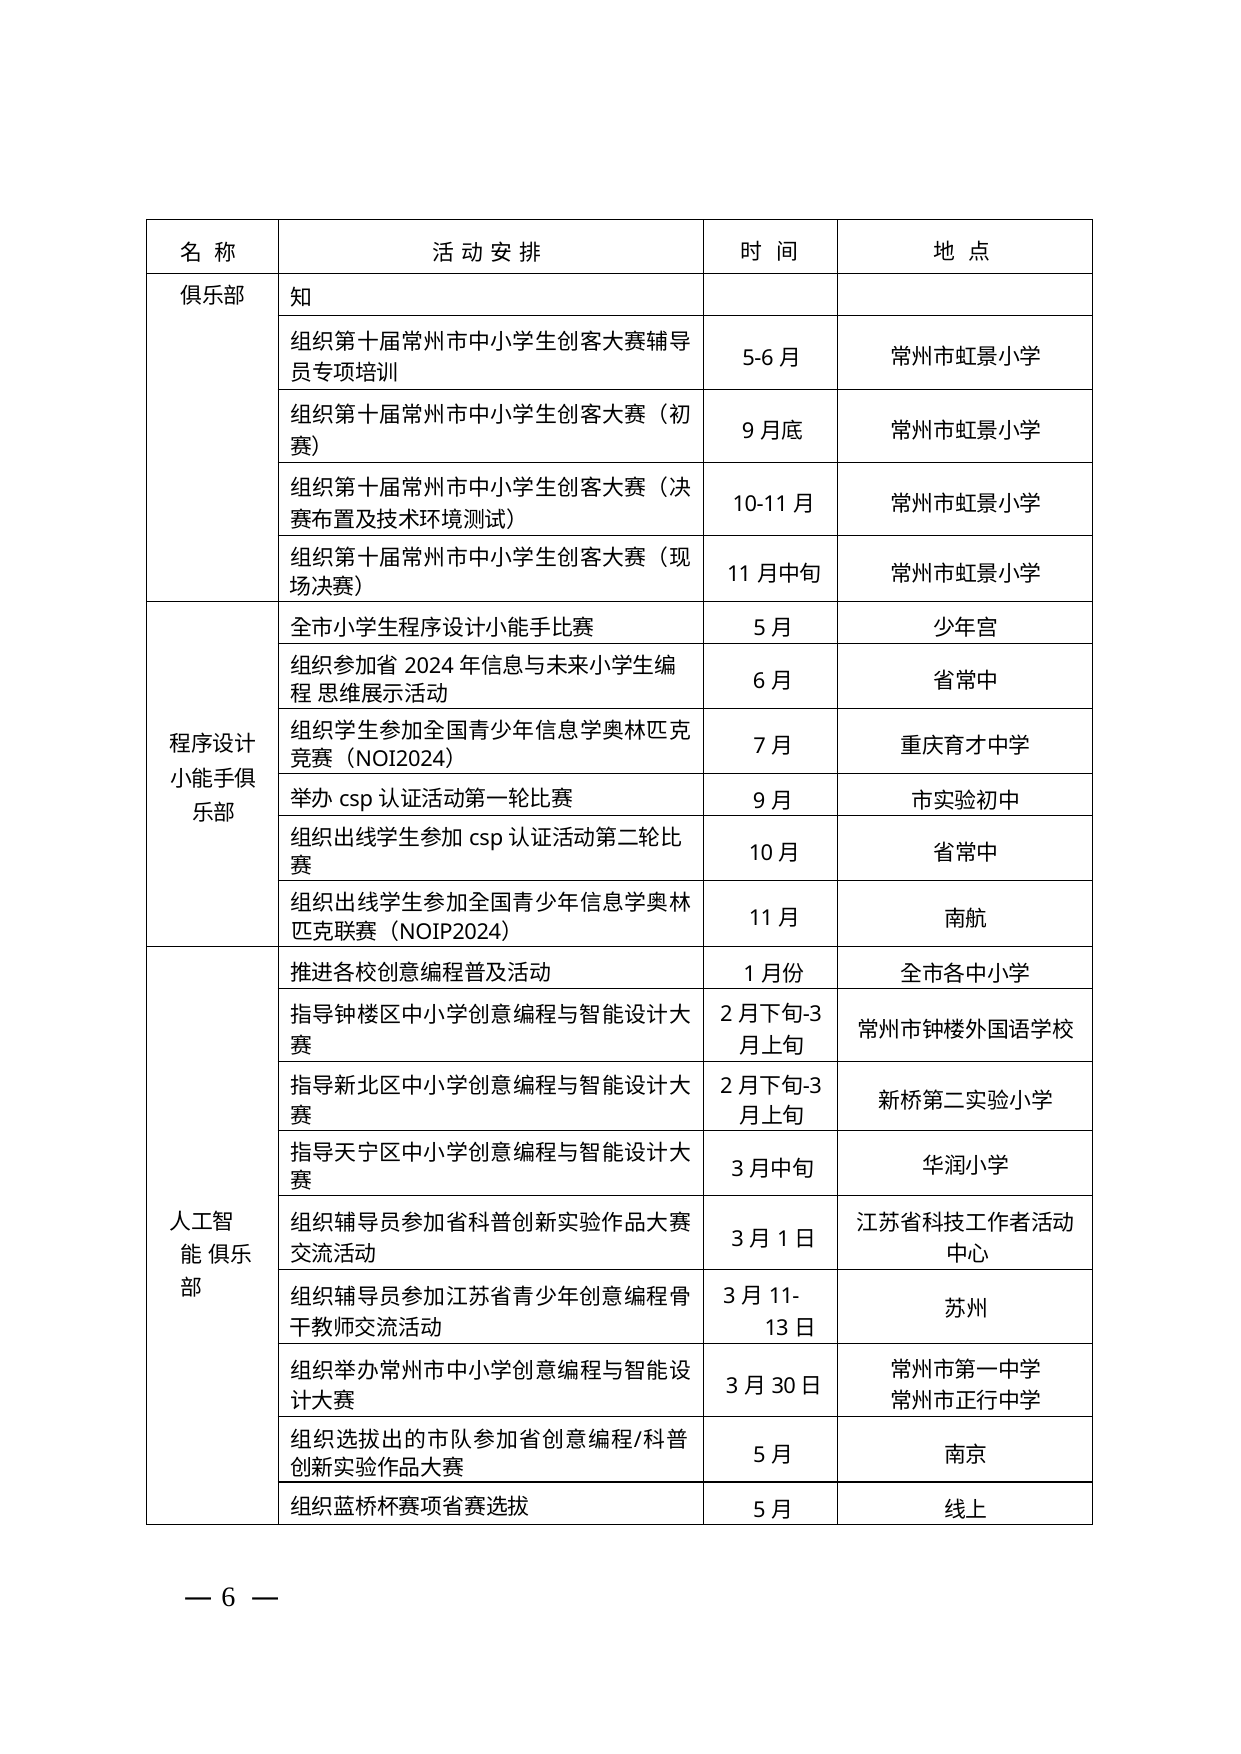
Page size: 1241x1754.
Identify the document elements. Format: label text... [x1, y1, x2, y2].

table_header 活 动 安 排 [279, 220, 703, 273]
table_cell 组织蓝桥杯赛项省赛选拔 [279, 1483, 703, 1524]
table_cell 11 月 [704, 881, 837, 946]
table_cell 江苏省科技工作者活动 中心 [838, 1196, 1092, 1269]
table_cell 少年宫 [838, 602, 1092, 643]
table_cell 10 月 [704, 816, 837, 880]
table_cell 组织第十届常州市中小学生创客大赛（决 赛布置及技术环境测试） [279, 463, 703, 535]
table_cell 举办 csp 认证活动第一轮比赛 [279, 774, 703, 815]
table_cell 指导天宁区中小学创意编程与智能设计大 赛 [279, 1131, 703, 1195]
table_cell 南航 [838, 881, 1092, 946]
table_cell 常州市虹景小学 [838, 316, 1092, 388]
table_header 时 间 [704, 220, 837, 273]
table_cell 常州市虹景小学 [838, 536, 1092, 601]
table_cell 指导新北区中小学创意编程与智能设计大 赛 [279, 1062, 703, 1130]
table_cell 5 月 [704, 1483, 837, 1524]
table_cell 组织第十届常州市中小学生创客大赛辅导 员专项培训 [279, 316, 703, 388]
table_cell 组织举办常州市中小学创意编程与智能设 计大赛 [279, 1344, 703, 1416]
table_cell 新桥第二实验小学 [838, 1062, 1092, 1130]
table_cell 人工智能 俱乐部 [147, 947, 278, 1524]
table_cell 6 月 [704, 644, 837, 708]
table_cell 组织辅导员参加省科普创新实验作品大赛 交流活动 [279, 1196, 703, 1269]
table_cell 知 [279, 274, 703, 315]
table_cell 9 月 [704, 774, 837, 815]
table_cell 组织出线学生参加 csp 认证活动第二轮比 赛 [279, 816, 703, 880]
table_cell 省常中 [838, 816, 1092, 880]
table_cell 市实验初中 [838, 774, 1092, 815]
table_cell 线上 [838, 1483, 1092, 1524]
table_cell 重庆育才中学 [838, 709, 1092, 773]
table_cell 3 月 30 日 [704, 1344, 837, 1416]
table_cell 9 月底 [704, 390, 837, 462]
table_cell 11 月中旬 [704, 536, 837, 601]
table_cell 1 月份 [704, 947, 837, 987]
table_cell 5-6 月 [704, 316, 837, 388]
table_cell 组织出线学生参加全国青少年信息学奥林 匹克联赛（NOIP2024） [279, 881, 703, 946]
table_cell 3 月 11-13 日 [704, 1270, 837, 1343]
table_cell 组织第十届常州市中小学生创客大赛（现 场决赛） [279, 536, 703, 601]
table_cell 指导钟楼区中小学创意编程与智能设计大 赛 [279, 989, 703, 1061]
table_cell 华润小学 [838, 1131, 1092, 1195]
table_cell 组织参加省 2024 年信息与未来小学生编程 思维展示活动 [279, 644, 703, 708]
table_cell 常州市虹景小学 [838, 390, 1092, 462]
table_cell 7 月 [704, 709, 837, 773]
table_cell [838, 274, 1092, 315]
table_cell 3 月 1 日 [704, 1196, 837, 1269]
table_cell 10-11 月 [704, 463, 837, 535]
table_cell 全市各中小学 [838, 947, 1092, 987]
table_cell 推进各校创意编程普及活动 [279, 947, 703, 987]
table_cell 程序设计 小能手俱 乐部 [147, 602, 278, 946]
table_cell 全市小学生程序设计小能手比赛 [279, 602, 703, 643]
table_cell 2 月下旬-3 月上旬 [704, 1062, 837, 1130]
table_cell 组织选拔出的市队参加省创意编程/科普 创新实验作品大赛 [279, 1417, 703, 1481]
table_cell 省常中 [838, 644, 1092, 708]
table_cell 常州市第一中学 常州市正行中学 [838, 1344, 1092, 1416]
table_cell 5 月 [704, 1417, 837, 1481]
table_cell 南京 [838, 1417, 1092, 1481]
table_cell 俱乐部 [147, 274, 278, 601]
table_cell 常州市钟楼外国语学校 [838, 989, 1092, 1061]
table_cell 组织学生参加全国青少年信息学奥林匹克 竞赛（NOI2024） [279, 709, 703, 773]
table_cell 常州市虹景小学 [838, 463, 1092, 535]
table_cell 3 月中旬 [704, 1131, 837, 1195]
table_cell 组织第十届常州市中小学生创客大赛（初 赛） [279, 390, 703, 462]
table_header 地 点 [838, 220, 1092, 273]
table_cell 5 月 [704, 602, 837, 643]
table_cell 2 月下旬-3 月上旬 [704, 989, 837, 1061]
table_cell 苏州 [838, 1270, 1092, 1343]
table_cell 组织辅导员参加江苏省青少年创意编程骨 干教师交流活动 [279, 1270, 703, 1343]
table_cell [704, 274, 837, 315]
table_header 名 称 [147, 220, 278, 273]
